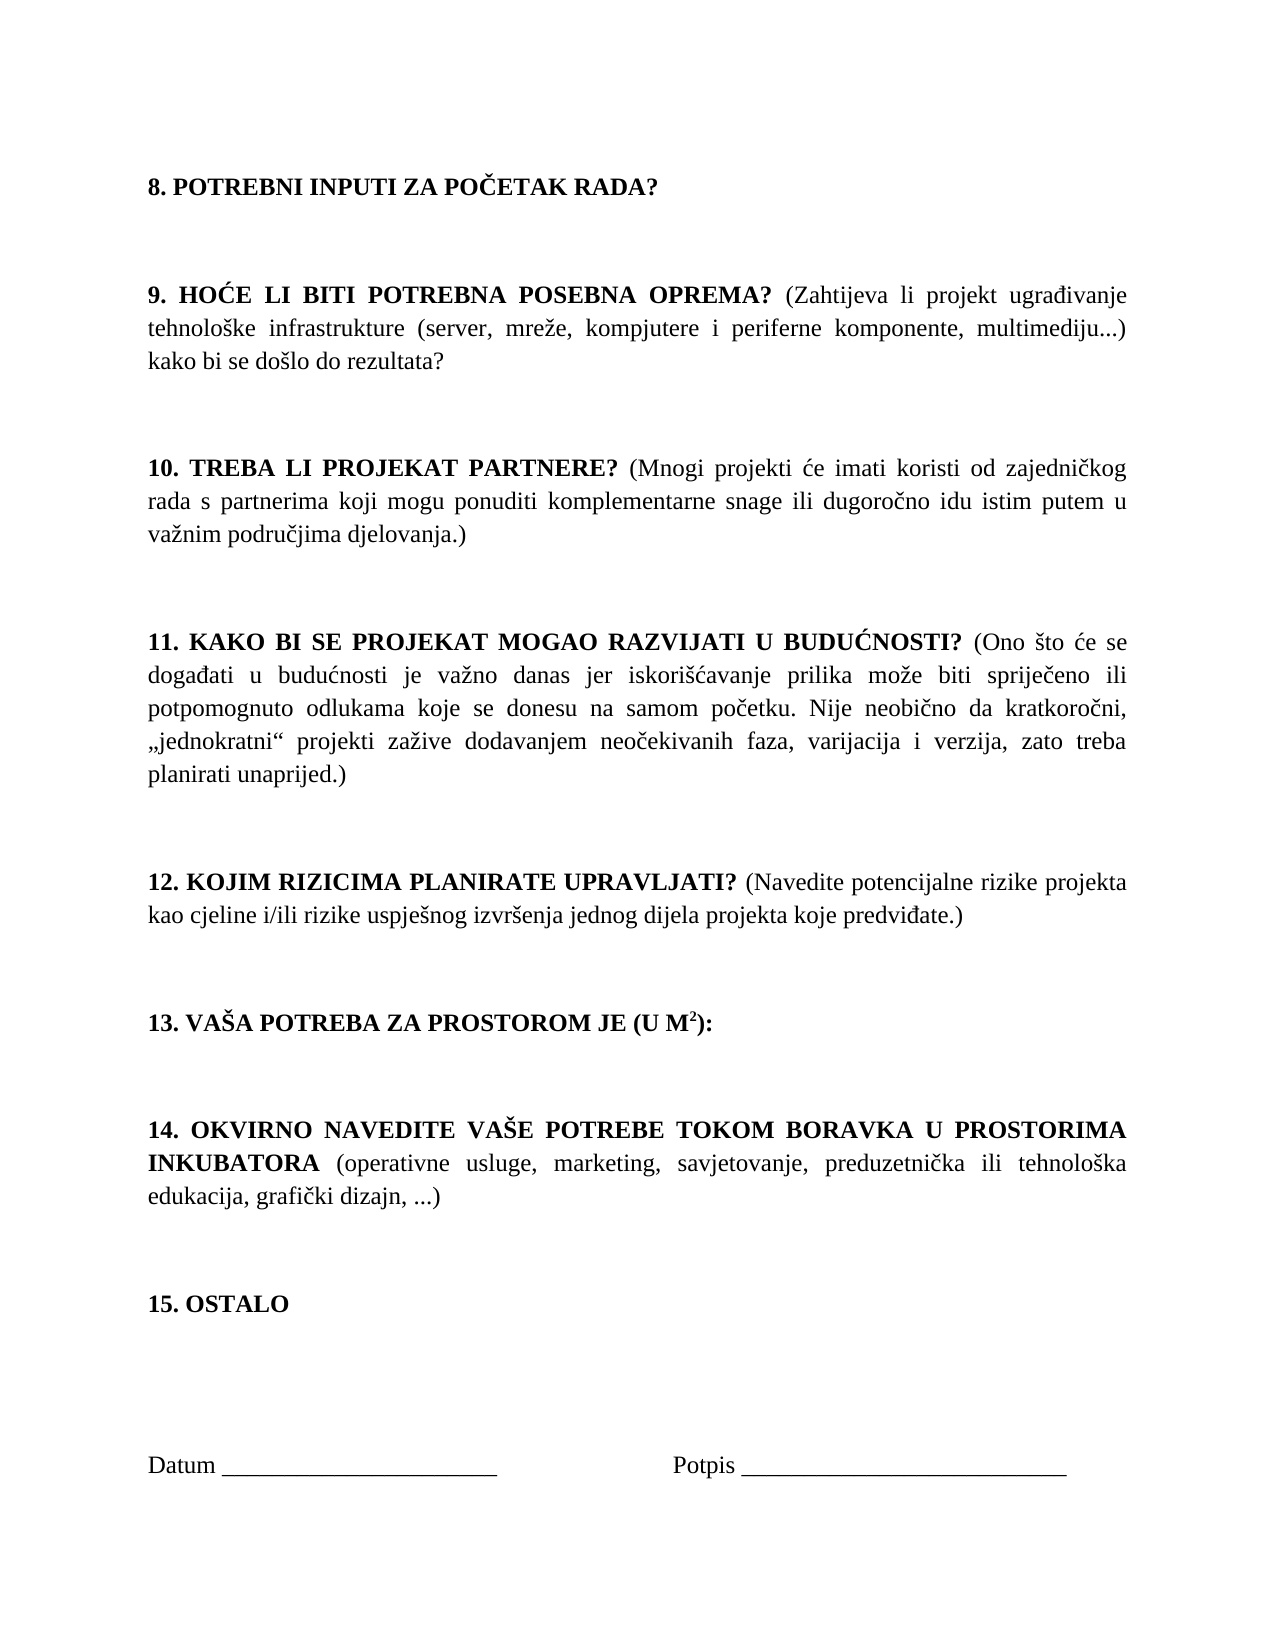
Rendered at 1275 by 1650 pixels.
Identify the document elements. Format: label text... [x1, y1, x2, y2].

text 10. Treba li projekat partnere? (Mnogi projekti će imati koristi od zajedničkog rada s partnerima koji mogu ponuditi komplementarne snage ili dugoročno idu istim putem u važnim područjima djelovanja.) [148, 453, 1127, 548]
text Datum ______________________ Potpis __________________________ [148, 1450, 1127, 1479]
text 8. POTREBNI INPUTI ZA POČETAK RADA? [148, 172, 1127, 201]
text 15. OSTALO [148, 1289, 1127, 1318]
text 13. Vaša potreba za prostorom je (u m2): [148, 1008, 1127, 1036]
text 9. Hoće li biti potrebnA posebnA oprema? (Zahtijeva li projekt ugrađivanje tehnološke infrastrukture (server, mreže, kompjutere i periferne komponente, multimediju...) kako bi se došlo do rezultata? [148, 280, 1127, 374]
text 12. Kojim rizicima planirate upravljati? (Navedite potencijalne rizike projekta kao cjeline i/ili rizike uspješnog izvršenja jednog dijela projekta koje predviđate.) [148, 867, 1127, 929]
text 14. Okvirno navedite vaše potrebe tokom boravka u prostorima inkubatora (operativne usluge, marketing, savjetovanje, preduzetnička ili tehnološka edukacija, grafički dizajn, ...) [148, 1115, 1127, 1210]
text 11. Kako bi se projekAt mogao razvijati U BUDUĆNOSTI? (Ono što će se događati u budućnosti je važno danas jer iskorišćavanje prilika može biti spriječeno ili potpomognuto odlukama koje se donesu na samom početku. Nije neobično da kratkoročni, „jednokratni“ projekti zažive dodavanjem neočekivanih faza, varijacija i verzija, zato treba planirati unaprijed.) [148, 627, 1127, 788]
